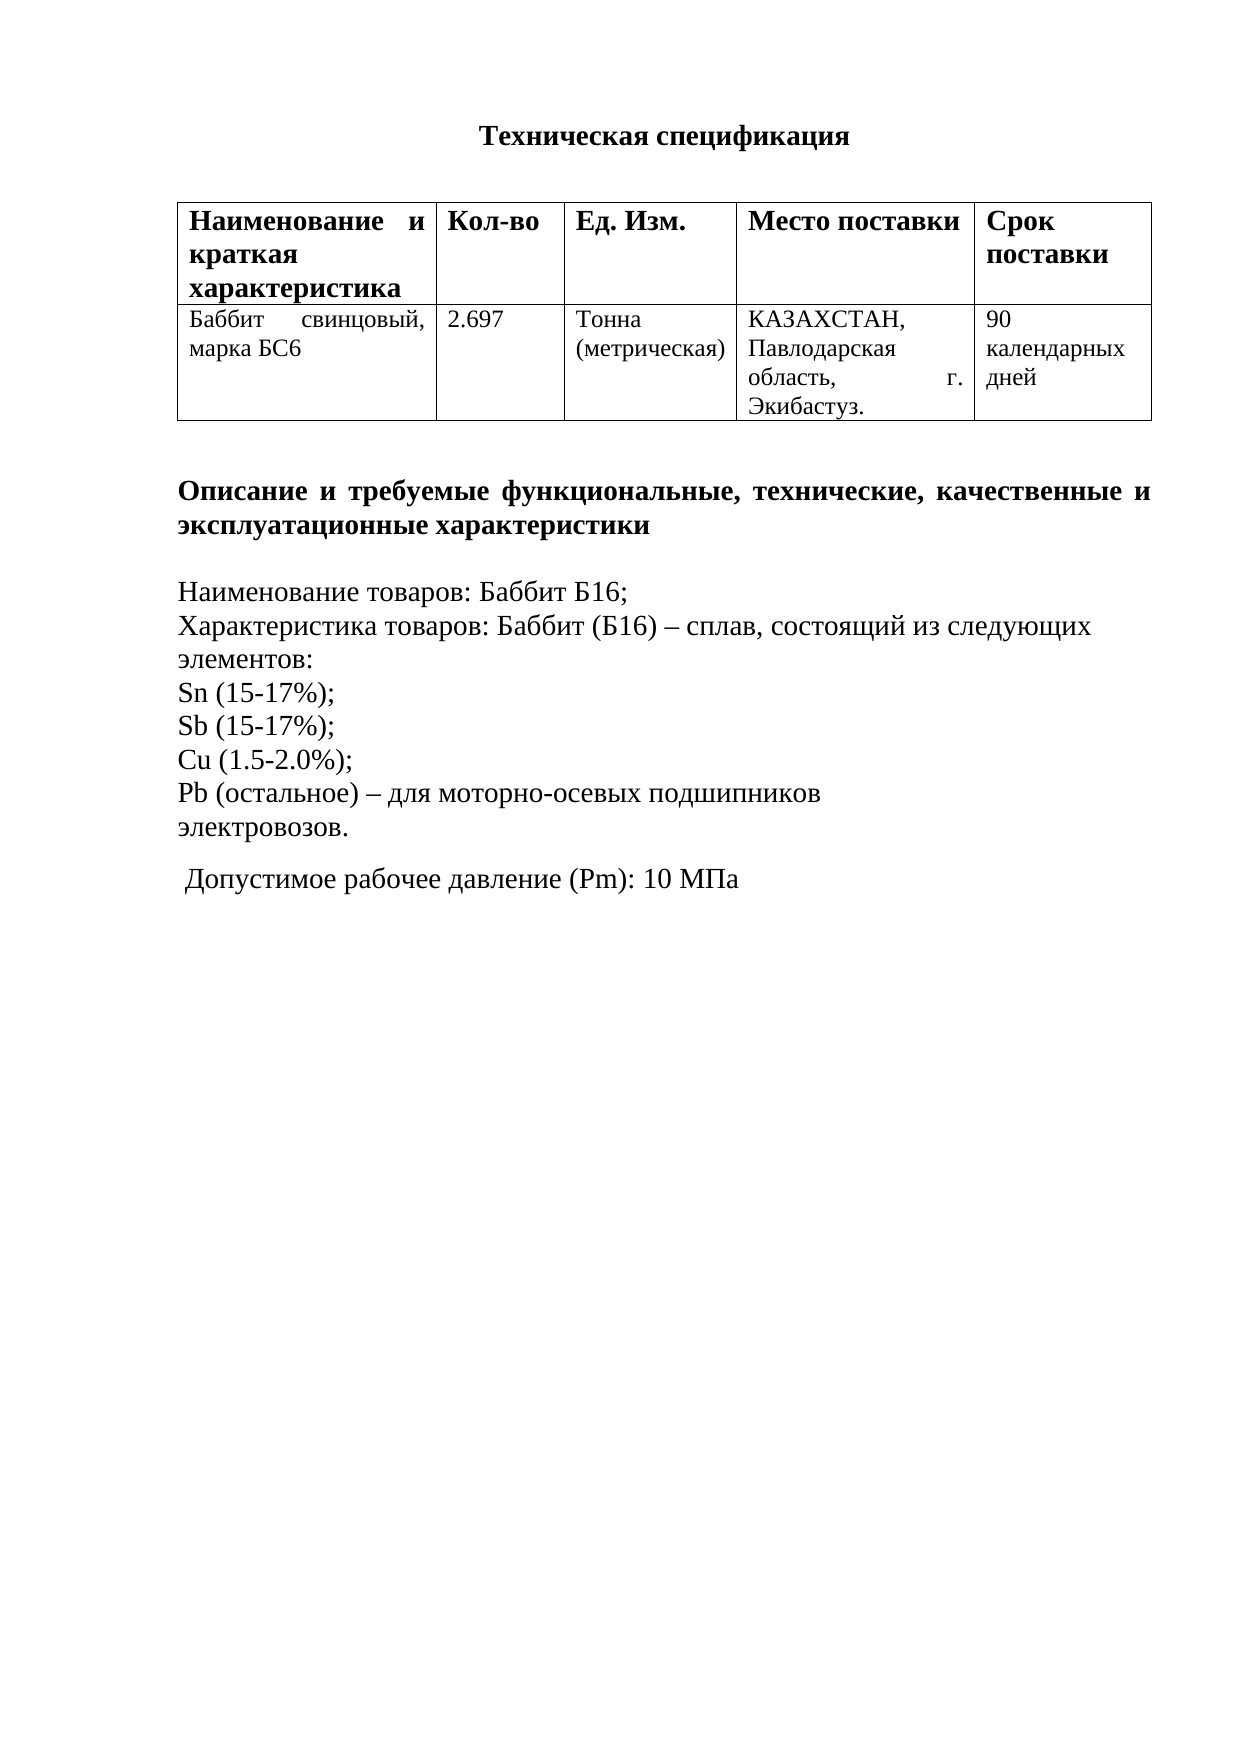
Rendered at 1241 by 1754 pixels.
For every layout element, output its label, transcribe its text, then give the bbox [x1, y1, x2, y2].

table_cell Тонна (метрическая) [565, 305, 736, 419]
text Sn (15-17%); [177, 675, 1152, 708]
table_header Наименование и краткая характеристика [178, 203, 436, 303]
text Техническая спецификация [177, 118, 1152, 152]
table_header Кол-во [437, 203, 564, 303]
text Наименование товаров: Баббит Б16; [177, 574, 1152, 608]
text Cu (1.5-2.0%); [177, 742, 1152, 775]
text Допустимое рабочее давление (Pm): 10 МПа [177, 862, 1152, 895]
text Sb (15-17%); [177, 708, 1152, 742]
table_cell 90 календарных дней [975, 305, 1151, 419]
table_cell КАЗАХСТАН, Павлодарская область, г. Экибастуз. [737, 305, 974, 419]
table_header Ед. Изм. [565, 203, 736, 303]
text Описание и требуемые функциональные, технические, качественные и эксплуатационные характеристики [177, 473, 1152, 541]
table_header Срок поставки [975, 203, 1151, 303]
text Pb (остальное) – для моторно-осевых подшипников [177, 775, 1152, 809]
table_header Место поставки [737, 203, 974, 303]
text Характеристика товаров: Баббит (Б16) – сплав, состоящий из следующих элементов: [177, 608, 1152, 675]
table_cell Баббит свинцовый, марка БС6 [178, 305, 436, 419]
table_cell 2.697 [437, 305, 564, 419]
text электровозов. [177, 809, 1152, 842]
